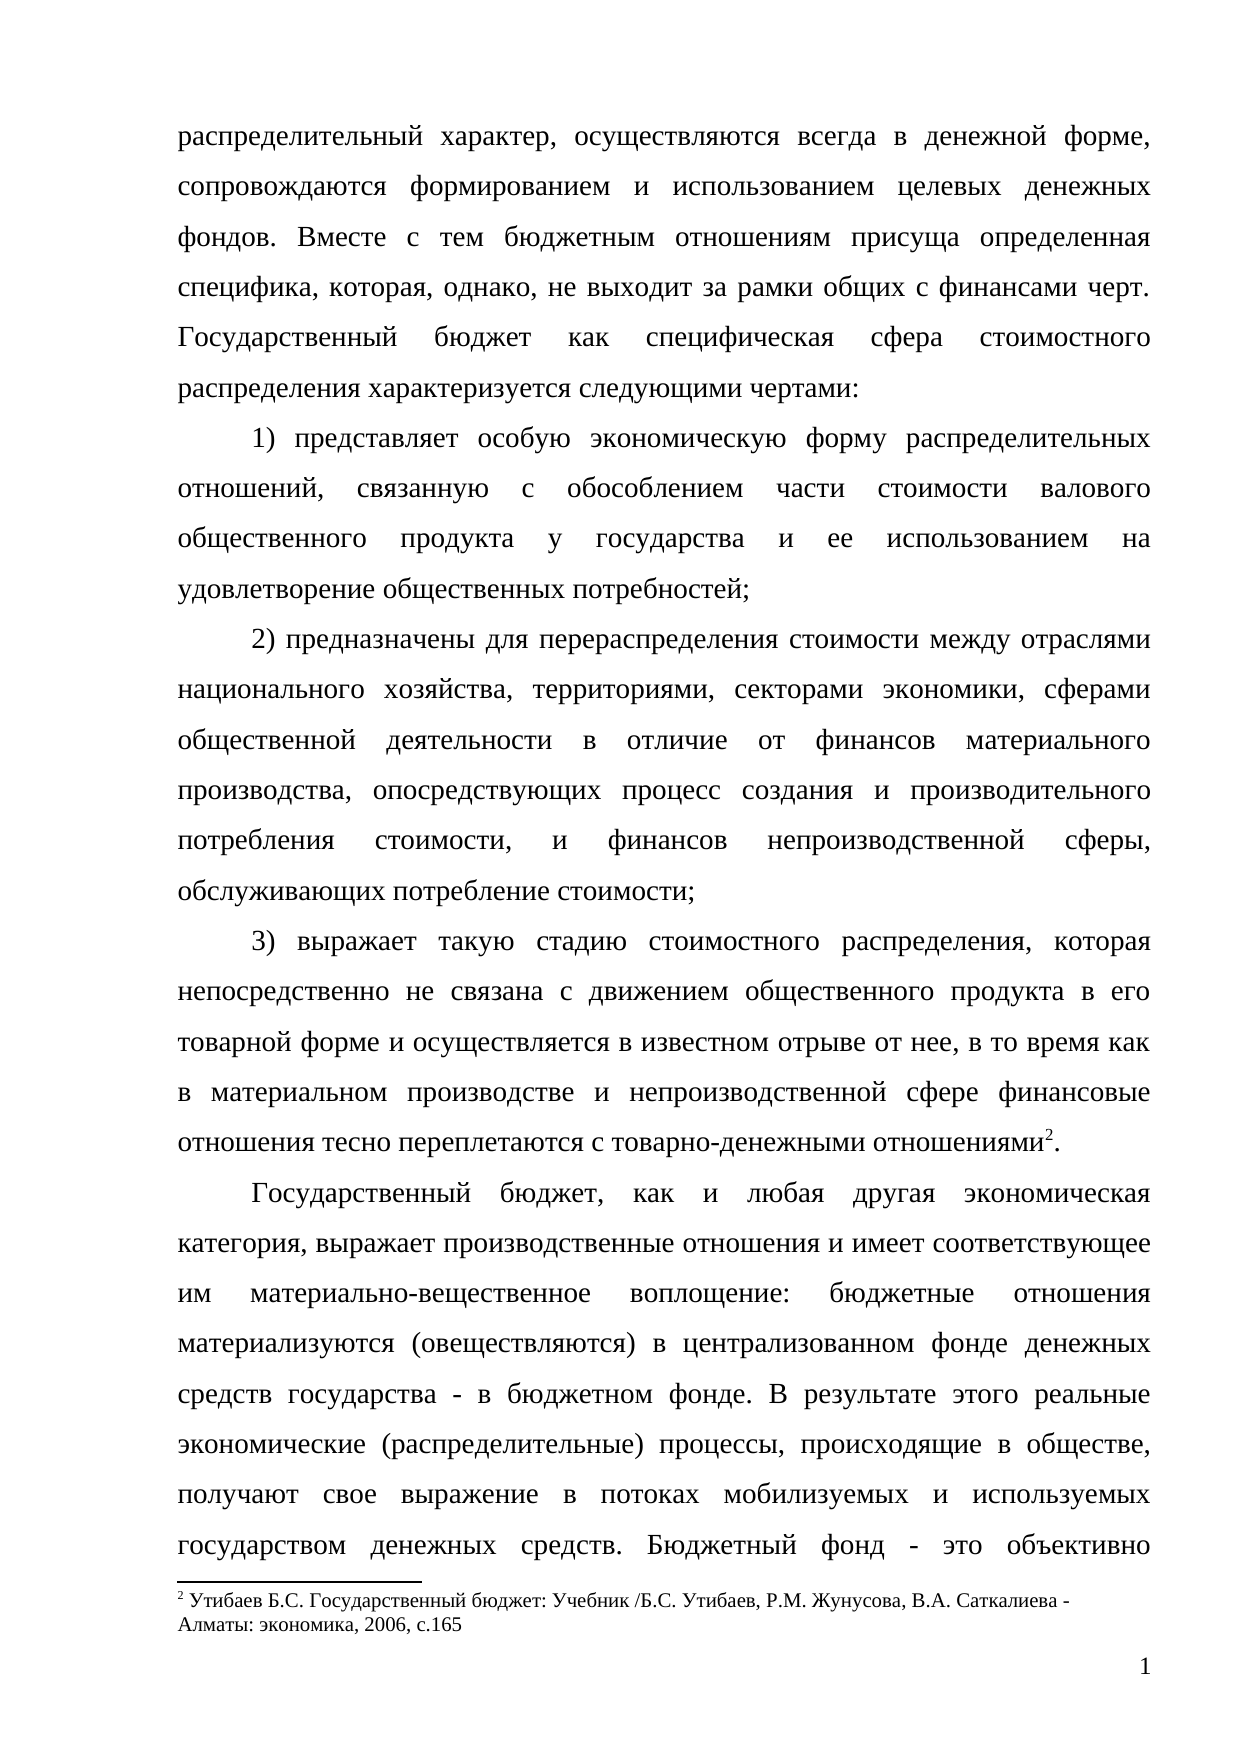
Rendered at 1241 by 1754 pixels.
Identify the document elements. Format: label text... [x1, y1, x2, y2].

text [177, 1175, 1152, 1560]
text 2) предназначены для перераспределения стоимости между отраслями национального хозяйства, территориями, секторами экономики, сферами общественной деятельности в отличие от финансов материального производства, опосредствующих процесс создания и производительного потребления стоимости, и финансов непроизводственной сферы, обслуживающих потребление стоимости; [177, 621, 1152, 906]
text 1) представляет особую экономическую форму распределительных отношений, связанную с обособлением части стоимости валового общественного продукта у государства и ее использованием на удовлетворение общественных потребностей; [177, 420, 1152, 604]
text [177, 118, 1152, 403]
text 3) выражает такую стадию стоимостного распределения, которая непосредственно не связана с движением общественного продукта в его товарной форме и осуществляется в известном отрыве от нее, в то время как в материальном производстве и непроизводственной сфере финансовые отношения тесно переплетаются с товарно-денежными отношениями. [177, 923, 1152, 1158]
